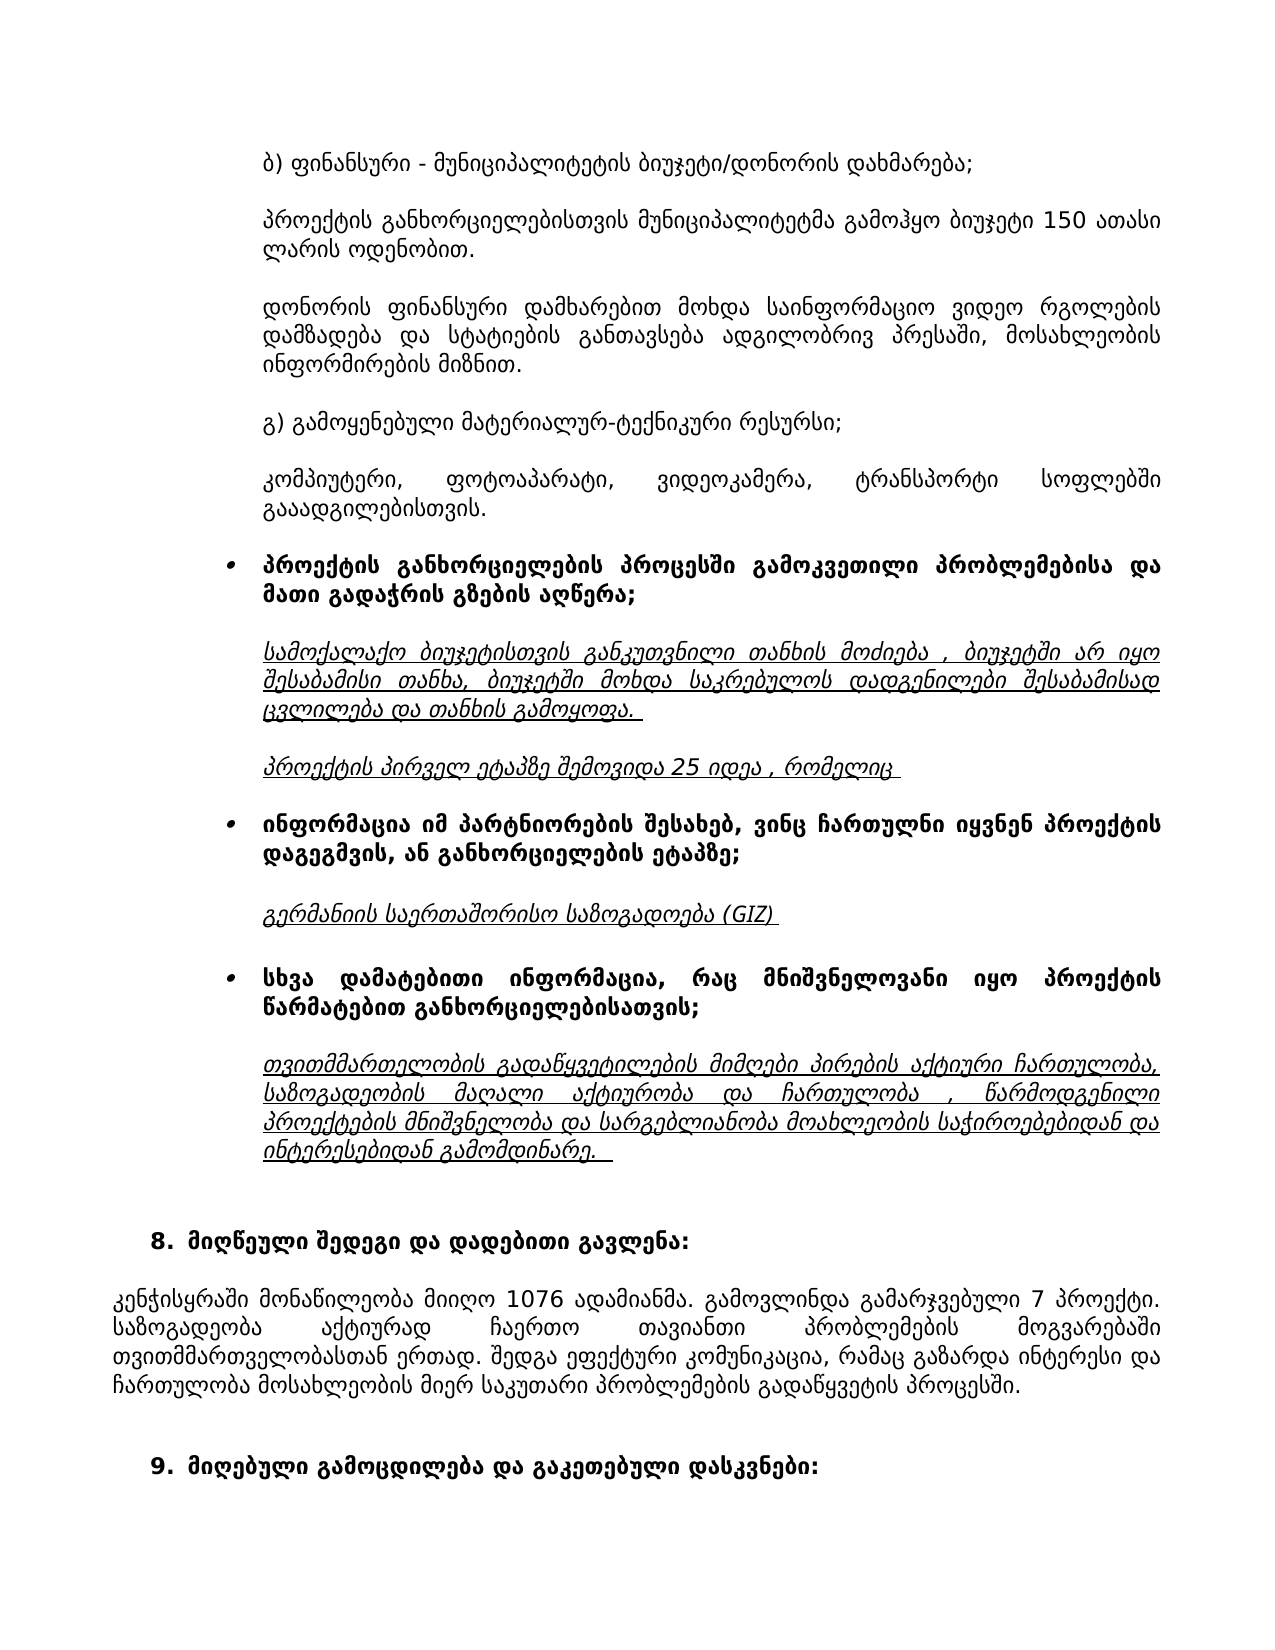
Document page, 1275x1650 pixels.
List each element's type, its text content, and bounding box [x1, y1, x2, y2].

list თვითმმართელობის გადაწყვეტილების მიმღები პირების აქტიური ჩართულობა, საზოგადეობის მაღალი აქტიურობა და ჩართულობა , წარმოდგენილი პროექტების მნიშვნელობა და სარგებლიანობა მოახლეობის საჭიროებებიდან და ინტერესებიდან გამომდინარე. [262, 1051, 1162, 1164]
list გ) გამოყენებული მატერიალურ-ტექნიკური რესურსი; [262, 409, 1162, 435]
list მიღწეული შედეგი და დადებითი გავლენა: [150, 1228, 1162, 1255]
list კომპიუტერი, ფოტოაპარატი, ვიდეოკამერა, ტრანსპორტი სოფლებში გააადგილებისთვის. [262, 466, 1162, 522]
text კენჭისყრაში მონაწილეობა მიიღო 1076 ადამიანმა. გამოვლინდა გამარჯვებული 7 პროექტი. საზოგადეობა აქტიურად ჩაერთო თავიანთი პრობლემების მოგვარებაში თვითმმართველობასთან ერთად. შედგა ეფექტური კომუნიკაცია, რამაც გაზარდა ინტერესი და ჩართულობა მოსახლეობის მიერ საკუთარი პრობლემების გადაწყვეტის პროცესში. [112, 1286, 1162, 1399]
list პროექტის განხორციელებისთვის მუნიციპალიტეტმა გამოჰყო ბიუჯეტი 150 ათასი ლარის ოდენობით. [262, 207, 1162, 263]
list დონორის ფინანსური დამხარებით მოხდა საინფორმაციო ვიდეო რგოლების დამზადება და სტატიების განთავსება ადგილობრივ პრესაში, მოსახლეობის ინფორმირების მიზნით. [262, 294, 1162, 378]
list გერმანიის საერთაშორისო საზოგადოება (GIZ) [262, 897, 1162, 929]
list სხვა დამატებითი ინფორმაცია, რაც მნიშვნელოვანი იყო პროექტის წარმატებით განხორციელებისათვის; [225, 965, 1162, 1020]
list ინფორმაცია იმ პარტნიორების შესახებ, ვინც ჩართულნი იყვნენ პროექტის დაგეგმვის, ან განხორციელების ეტაპზე; [225, 811, 1162, 867]
list მიღებული გამოცდილება და გაკეთებული დასკვნები: [150, 1453, 1162, 1480]
list ბ) ფინანსური - მუნიციპალიტეტის ბიუჯეტი/დონორის დახმარება; [262, 150, 1162, 177]
list პროექტის პირველ ეტაპზე შემოვიდა 25 იდეა , რომელიც [262, 754, 1162, 780]
list პროექტის განხორციელების პროცესში გამოკვეთილი პრობლემებისა და მათი გადაჭრის გზების აღწერა; [225, 552, 1162, 608]
list სამოქალაქო ბიუჯეტისთვის განკუთვნილი თანხის მოძიება , ბიუჯეტში არ იყო შესაბამისი თანხა, ბიუჯეტში მოხდა საკრებულოს დადგენილები შესაბამისად ცვლილება და თანხის გამოყოფა. [262, 639, 1162, 723]
